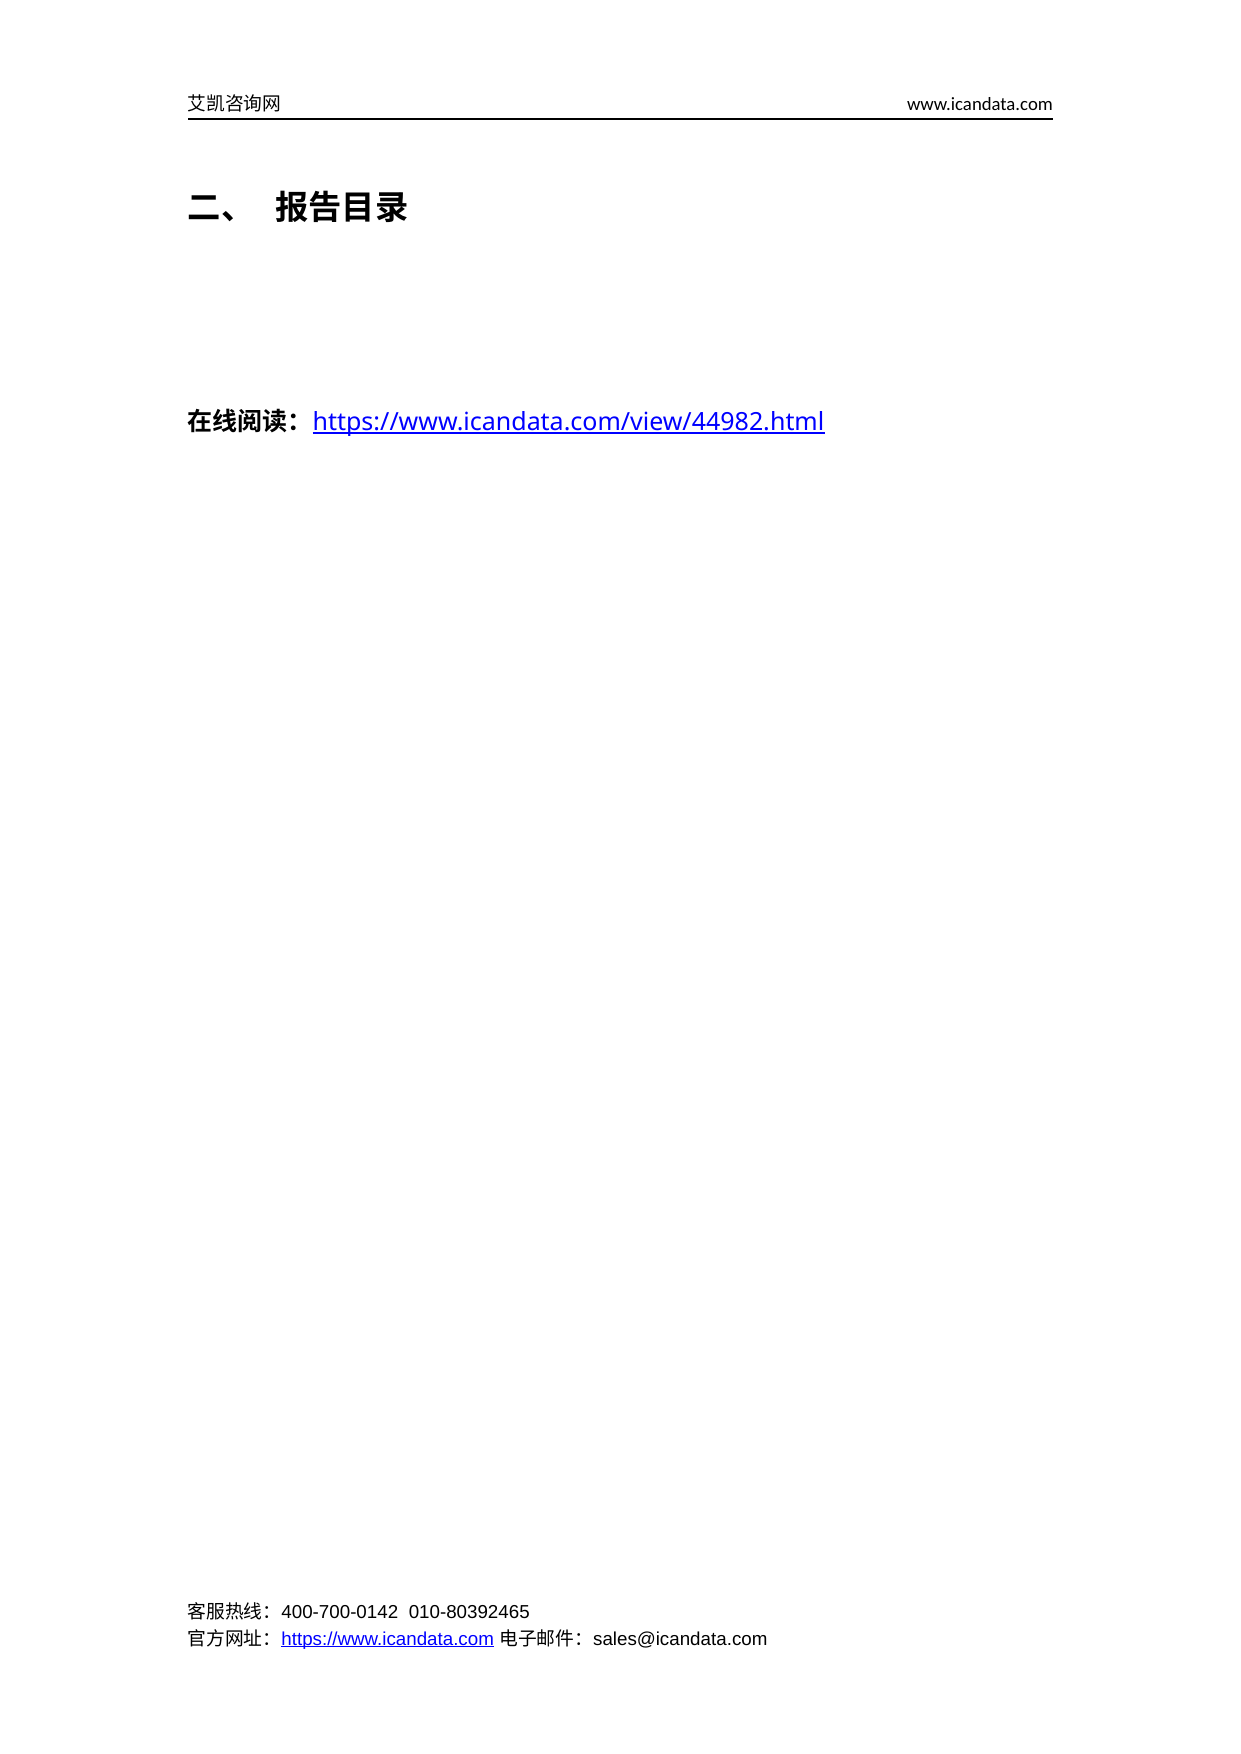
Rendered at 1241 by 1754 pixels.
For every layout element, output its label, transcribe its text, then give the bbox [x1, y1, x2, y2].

text 在线阅读：https://www.icandata.com/view/44982.html [187, 387, 1053, 452]
subtitle 报告目录 [187, 172, 1053, 237]
